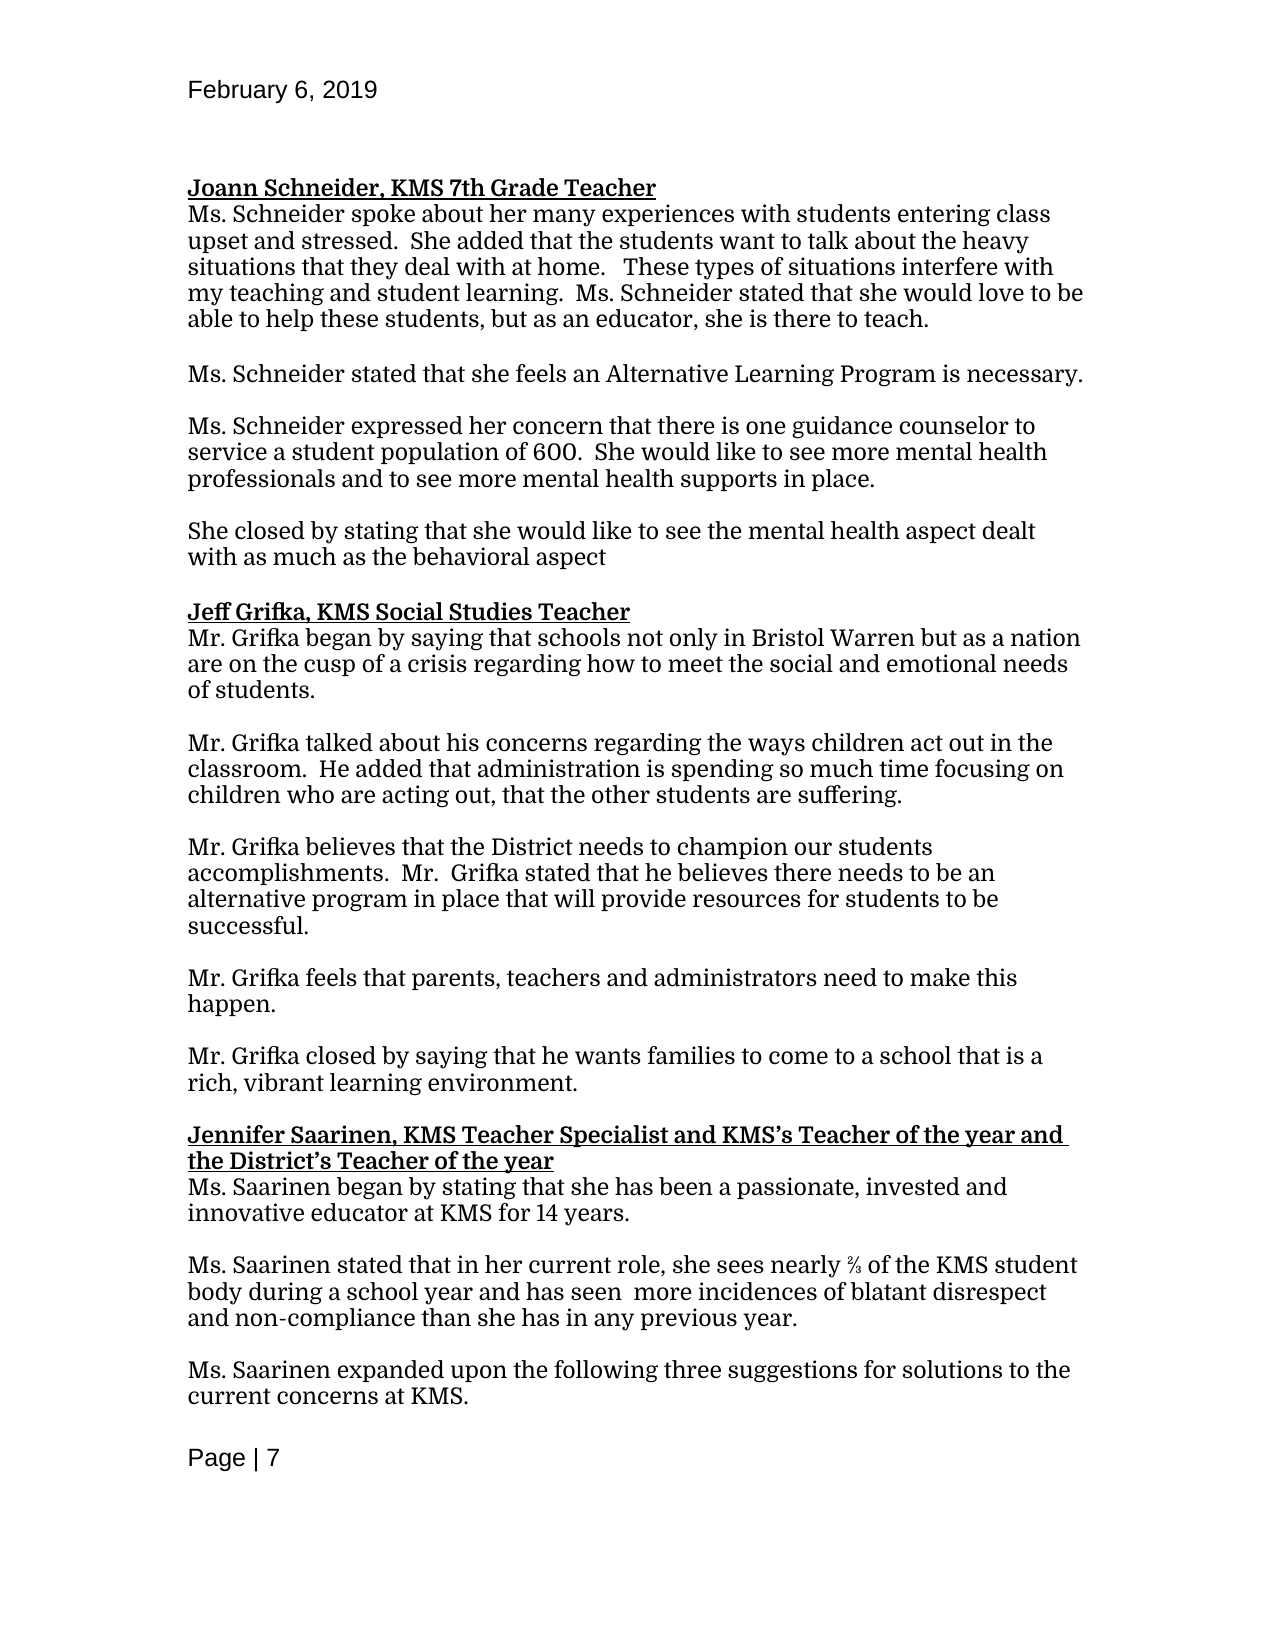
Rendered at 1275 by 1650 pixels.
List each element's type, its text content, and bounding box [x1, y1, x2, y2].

text Ms. Saarinen expanded upon the following three suggestions for solutions to the current concerns at KMS. [187, 1358, 1087, 1410]
text Ms. Schneider stated that she feels an Alternative Learning Program is necessary. [187, 362, 1087, 388]
text Mr. Grifka began by saying that schools not only in Bristol Warren but as a nation are on the cusp of a crisis regarding how to meet the social and emotional needs of students. Mr. Grifka talked about his concerns regarding the ways children act out in the classroom. He added that administration is spending so much time focusing on children who are acting out, that the other students are suffering. Mr. Grifka believes that the District needs to champion our students accomplishments. Mr. Grifka stated that he believes there needs to be an alternative program in place that will provide resources for students to be successful. Mr. Grifka feels that parents, teachers and administrators need to make this happen. Mr. Grifka closed by saying that he wants families to come to a school that is a rich, vibrant learning environment. Jennifer Saarinen, KMS Teacher Specialist and KMS’s Teacher of the year and the District’s Teacher of the year [187, 626, 1087, 1175]
text Ms. Saarinen stated that in her current role, she sees nearly ⅔ of the KMS student body during a school year and has seen more incidences of blatant disrespect and non-compliance than she has in any previous year. [187, 1253, 1087, 1332]
text Ms. Schneider spoke about her many experiences with students entering class upset and stressed. She added that the students want to talk about the heavy situations that they deal with at home. These types of situations interfere with my teaching and student learning. Ms. Schneider stated that she would love to be able to help these students, but as an educator, she is there to teach. [187, 202, 1087, 362]
text Ms. Schneider expressed her concern that there is one guidance counselor to service a student population of 600. She would like to see more mental health professionals and to see more mental health supports in place. She closed by stating that she would like to see the mental health aspect dealt with as much as the behavioral aspect [187, 414, 1087, 600]
text Jeff Grifka, KMS Social Studies Teacher [187, 600, 1087, 626]
text Ms. Saarinen began by stating that she has been a passionate, invested and innovative educator at KMS for 14 years. [187, 1175, 1087, 1227]
text Joann Schneider, KMS 7th Grade Teacher [187, 176, 1087, 202]
